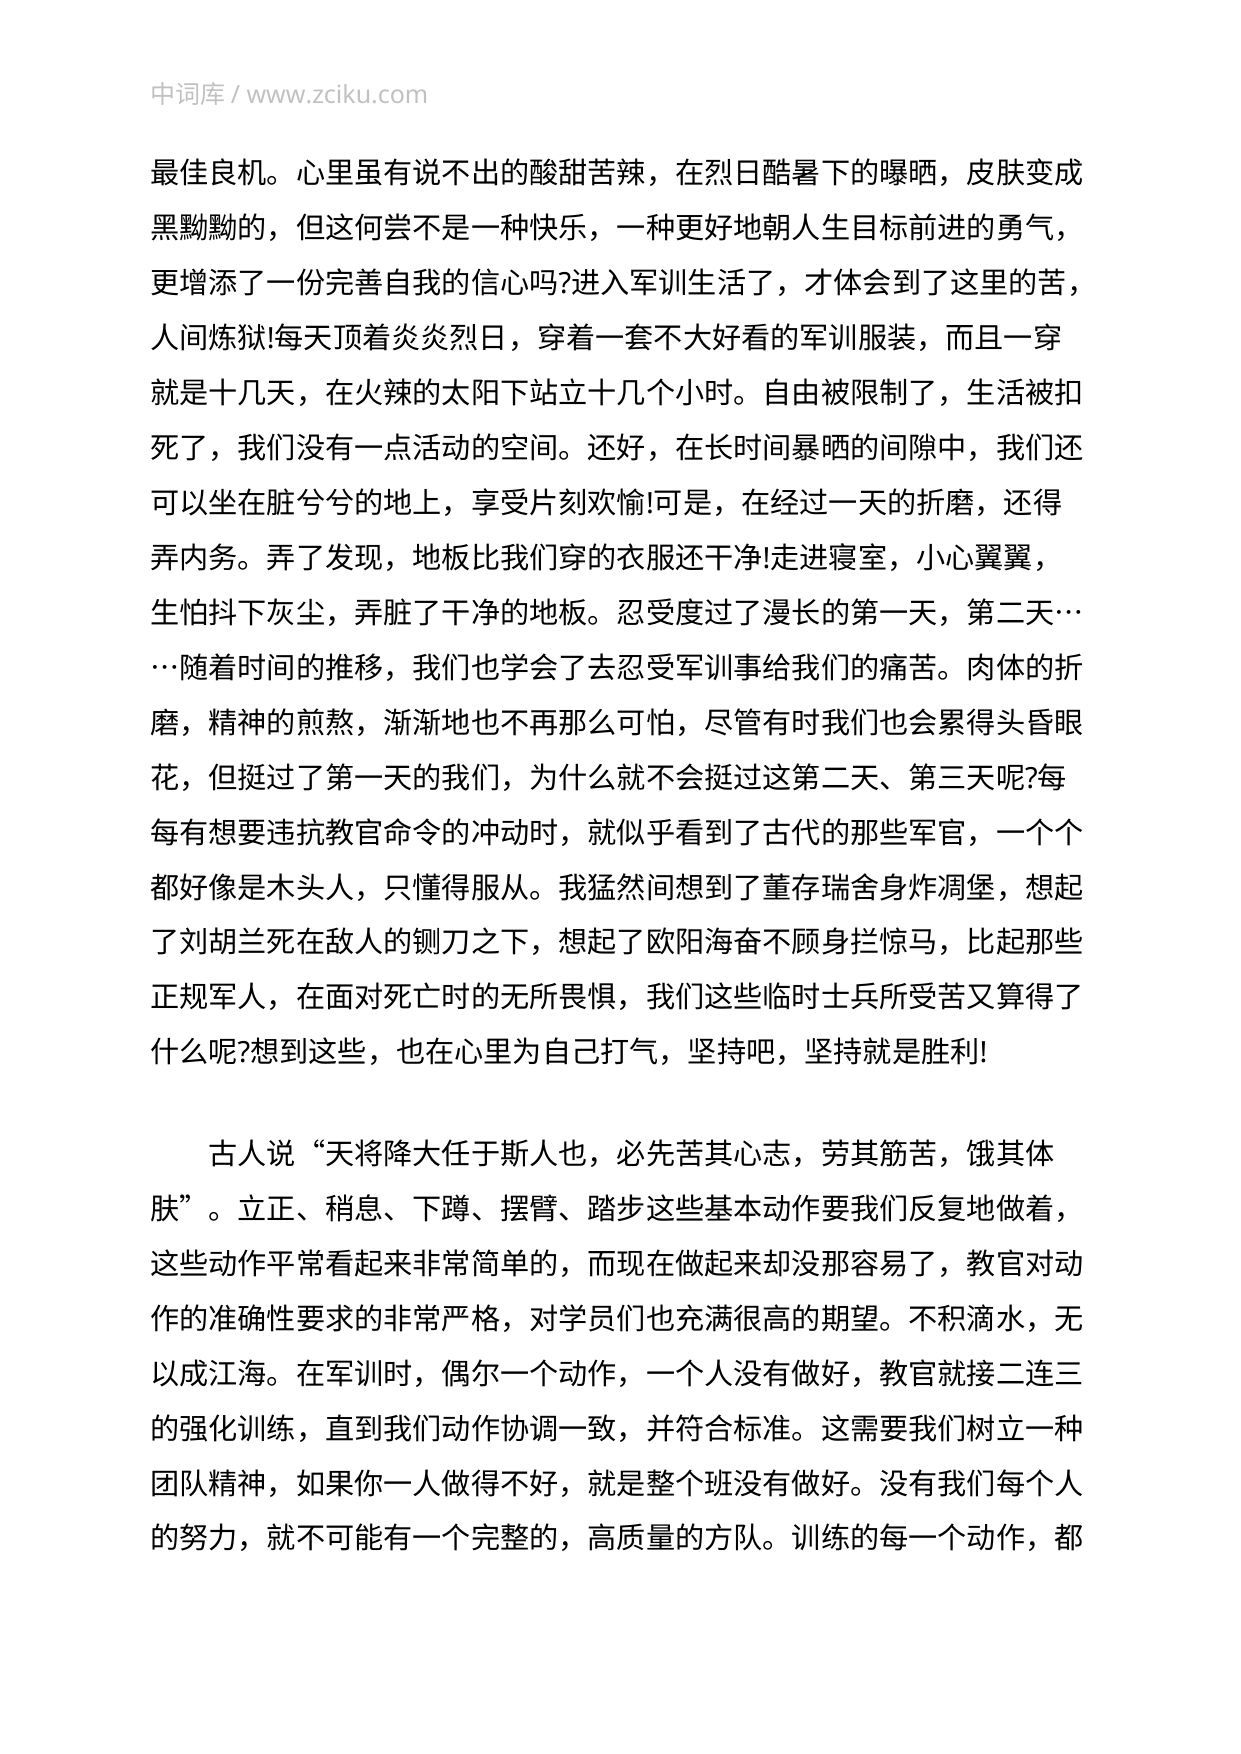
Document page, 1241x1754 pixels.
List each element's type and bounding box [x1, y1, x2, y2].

text [150, 150, 1090, 1071]
text [150, 1131, 1090, 1557]
